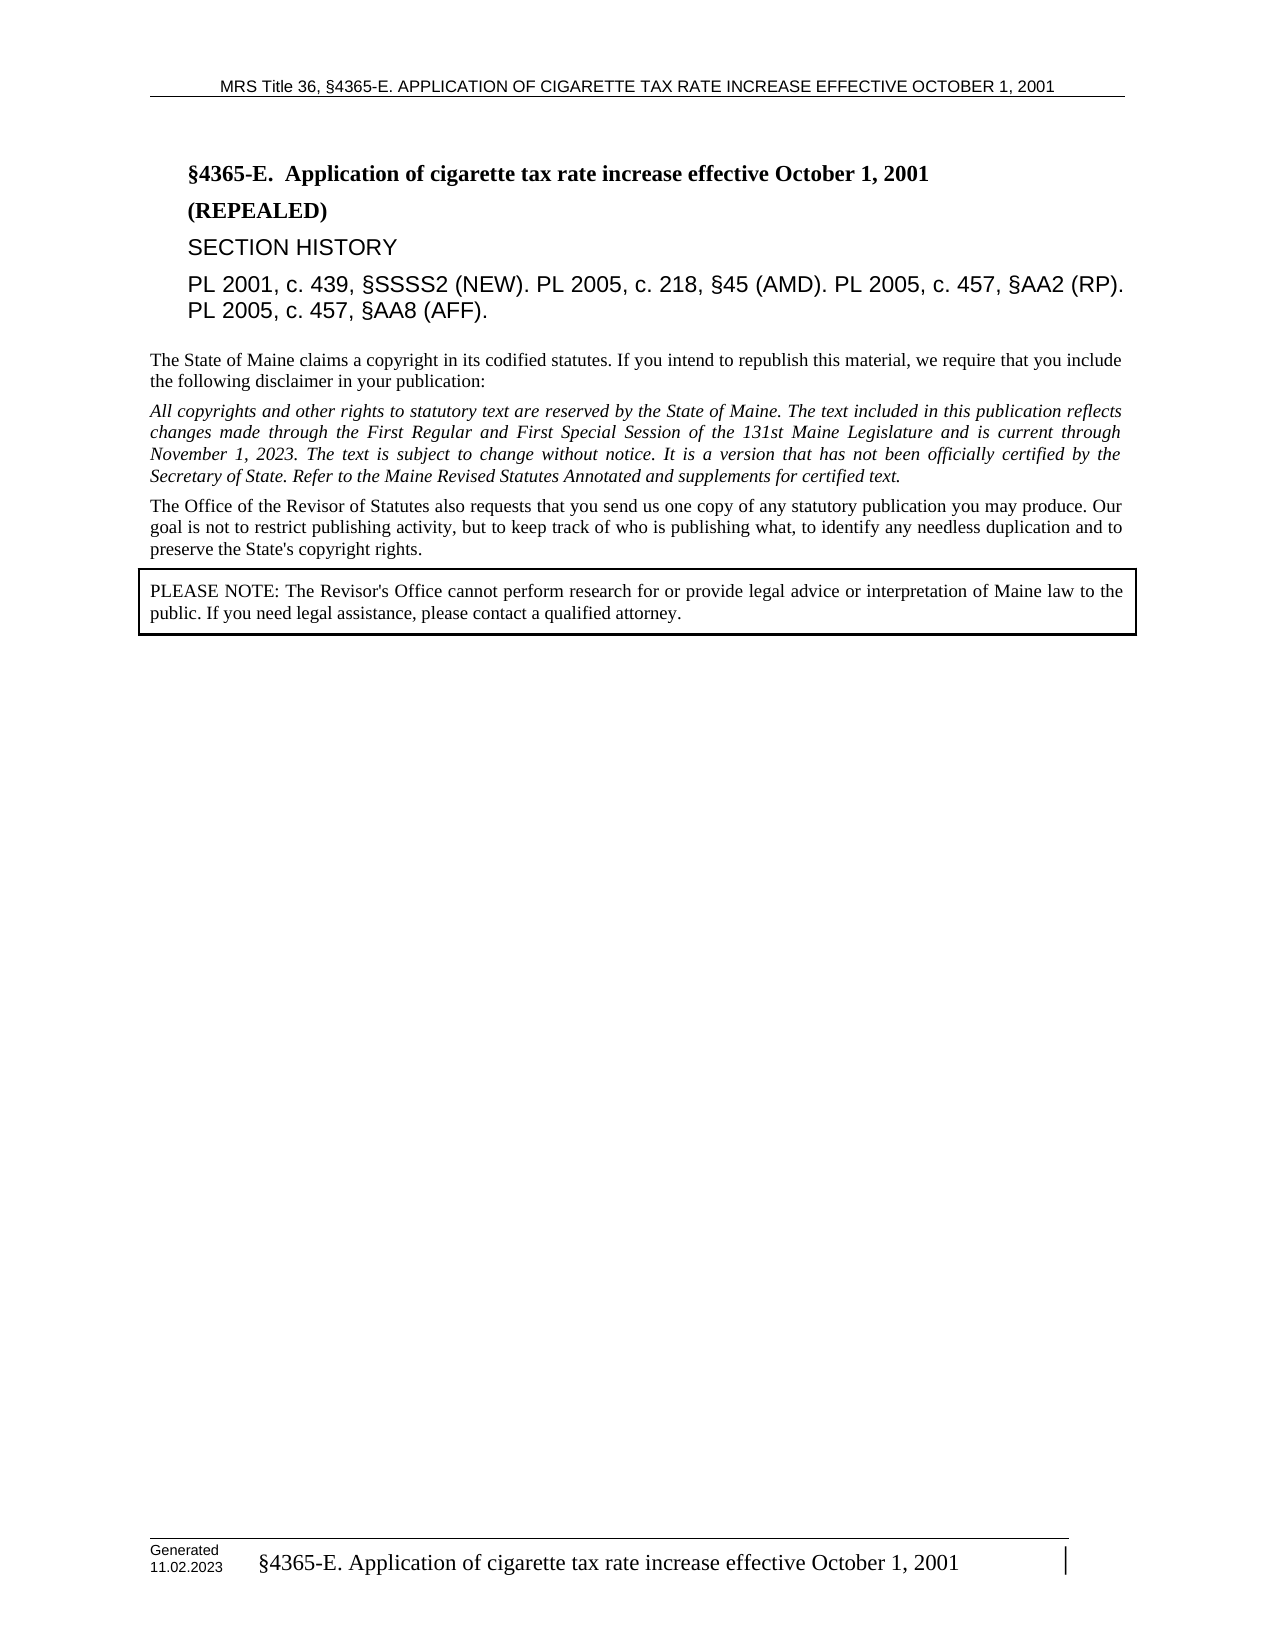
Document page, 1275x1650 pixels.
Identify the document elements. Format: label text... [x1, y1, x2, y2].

text The State of Maine claims a copyright in its codified statutes. If you intend to republish this material, we require that you include the following disclaimer in your publication: [150, 348, 1125, 392]
text The Office of the Revisor of Statutes also requests that you send us one copy of any statutory publication you may produce. Our goal is not to restrict publishing activity, but to keep track of who is publishing what, to identify any needless duplication and to preserve the State's copyright rights. [150, 494, 1125, 559]
text All copyrights and other rights to statutory text are reserved by the State of Maine. The text included in this publication reflects changes made through the First Regular and First Special Session of the 131st Maine Legislature and is current through November 1, 2023 . The text is subject to change without notice. It is a version that has not been officially certified by the Secretary of State. Refer to the Maine Revised Statutes Annotated and supplements for certified text. [150, 400, 1125, 486]
text (REPEALED) [187, 197, 1125, 223]
text PL 2001, c. 439, §SSSS2 (NEW). PL 2005, c. 218, §45 (AMD). PL 2005, c. 457, §AA2 (RP). PL 2005, c. 457, §AA8 (AFF). [187, 271, 1125, 323]
text PLEASE NOTE: The Revisor's Office cannot perform research for or provide legal advice or interpretation of Maine law to the public. If you need legal assistance, please contact a qualified attorney. [140, 570, 1135, 633]
text §4365-E. Application of cigarette tax rate increase effective October 1, 2001 [187, 160, 1125, 187]
text SECTION HISTORY [187, 234, 1125, 260]
